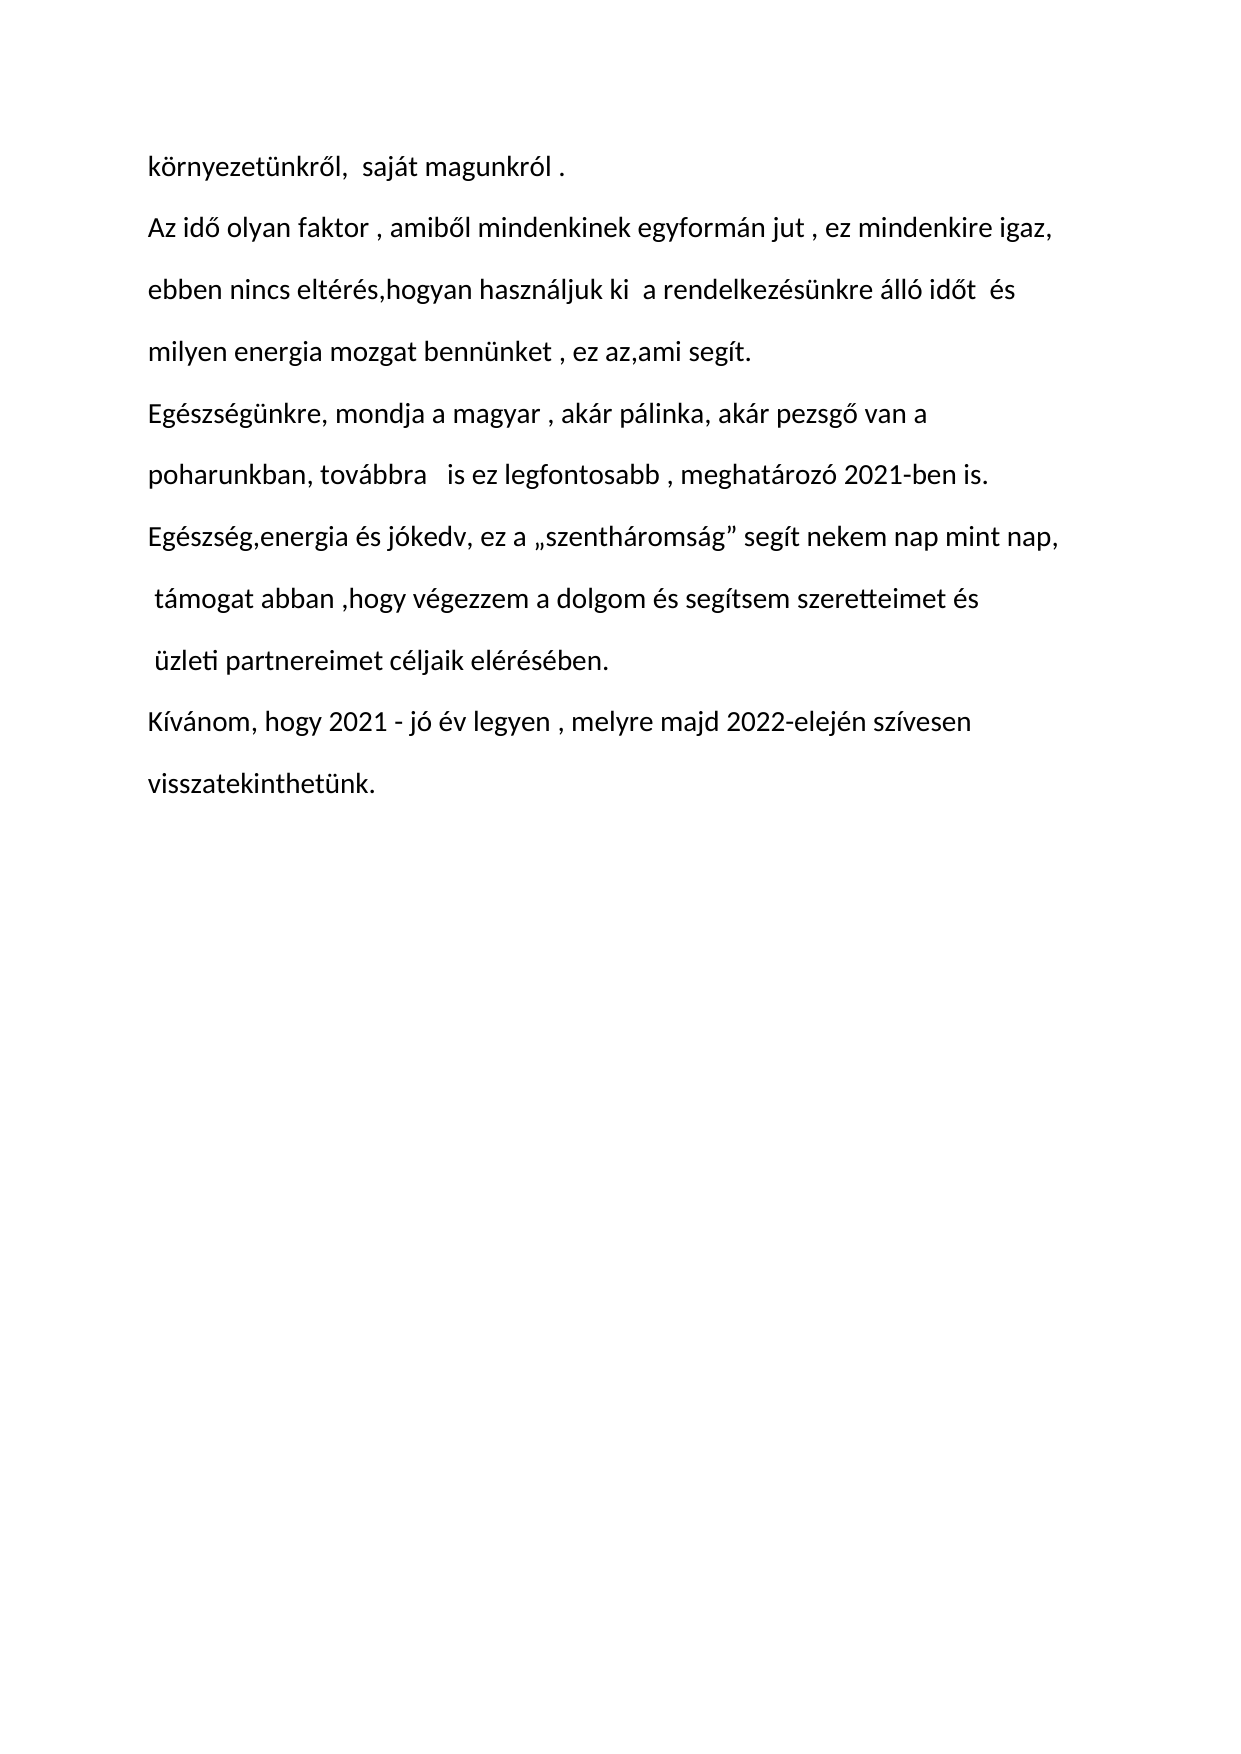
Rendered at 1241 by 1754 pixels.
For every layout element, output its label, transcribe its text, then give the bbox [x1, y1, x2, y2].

text környezetünkről, saját magunkról . [148, 148, 1093, 183]
text Egészség,energia és jókedv, ez a „szentháromság” segít nekem nap mint nap, [148, 518, 1093, 554]
text Kívánom, hogy 2021 - jó év legyen , melyre majd 2022-elején szívesen [148, 703, 1093, 739]
text milyen energia mozgat bennünket , ez az,ami segít. [148, 333, 1093, 368]
text poharunkban, továbbra is ez legfontosabb , meghatározó 2021-ben is. [148, 456, 1093, 492]
text üzleti partnereimet céljaik elérésében. [148, 642, 1093, 677]
text ebben nincs eltérés,hogyan használjuk ki a rendelkezésünkre álló időt és [148, 271, 1093, 307]
text Egészségünkre, mondja a magyar , akár pálinka, akár pezsgő van a [148, 395, 1093, 430]
text Az idő olyan faktor , amiből mindenkinek egyformán jut , ez mindenkire igaz, [148, 209, 1093, 245]
text támogat abban ,hogy végezzem a dolgom és segítsem szeretteimet és [148, 580, 1093, 616]
text visszatekinthetünk. [148, 765, 1093, 801]
